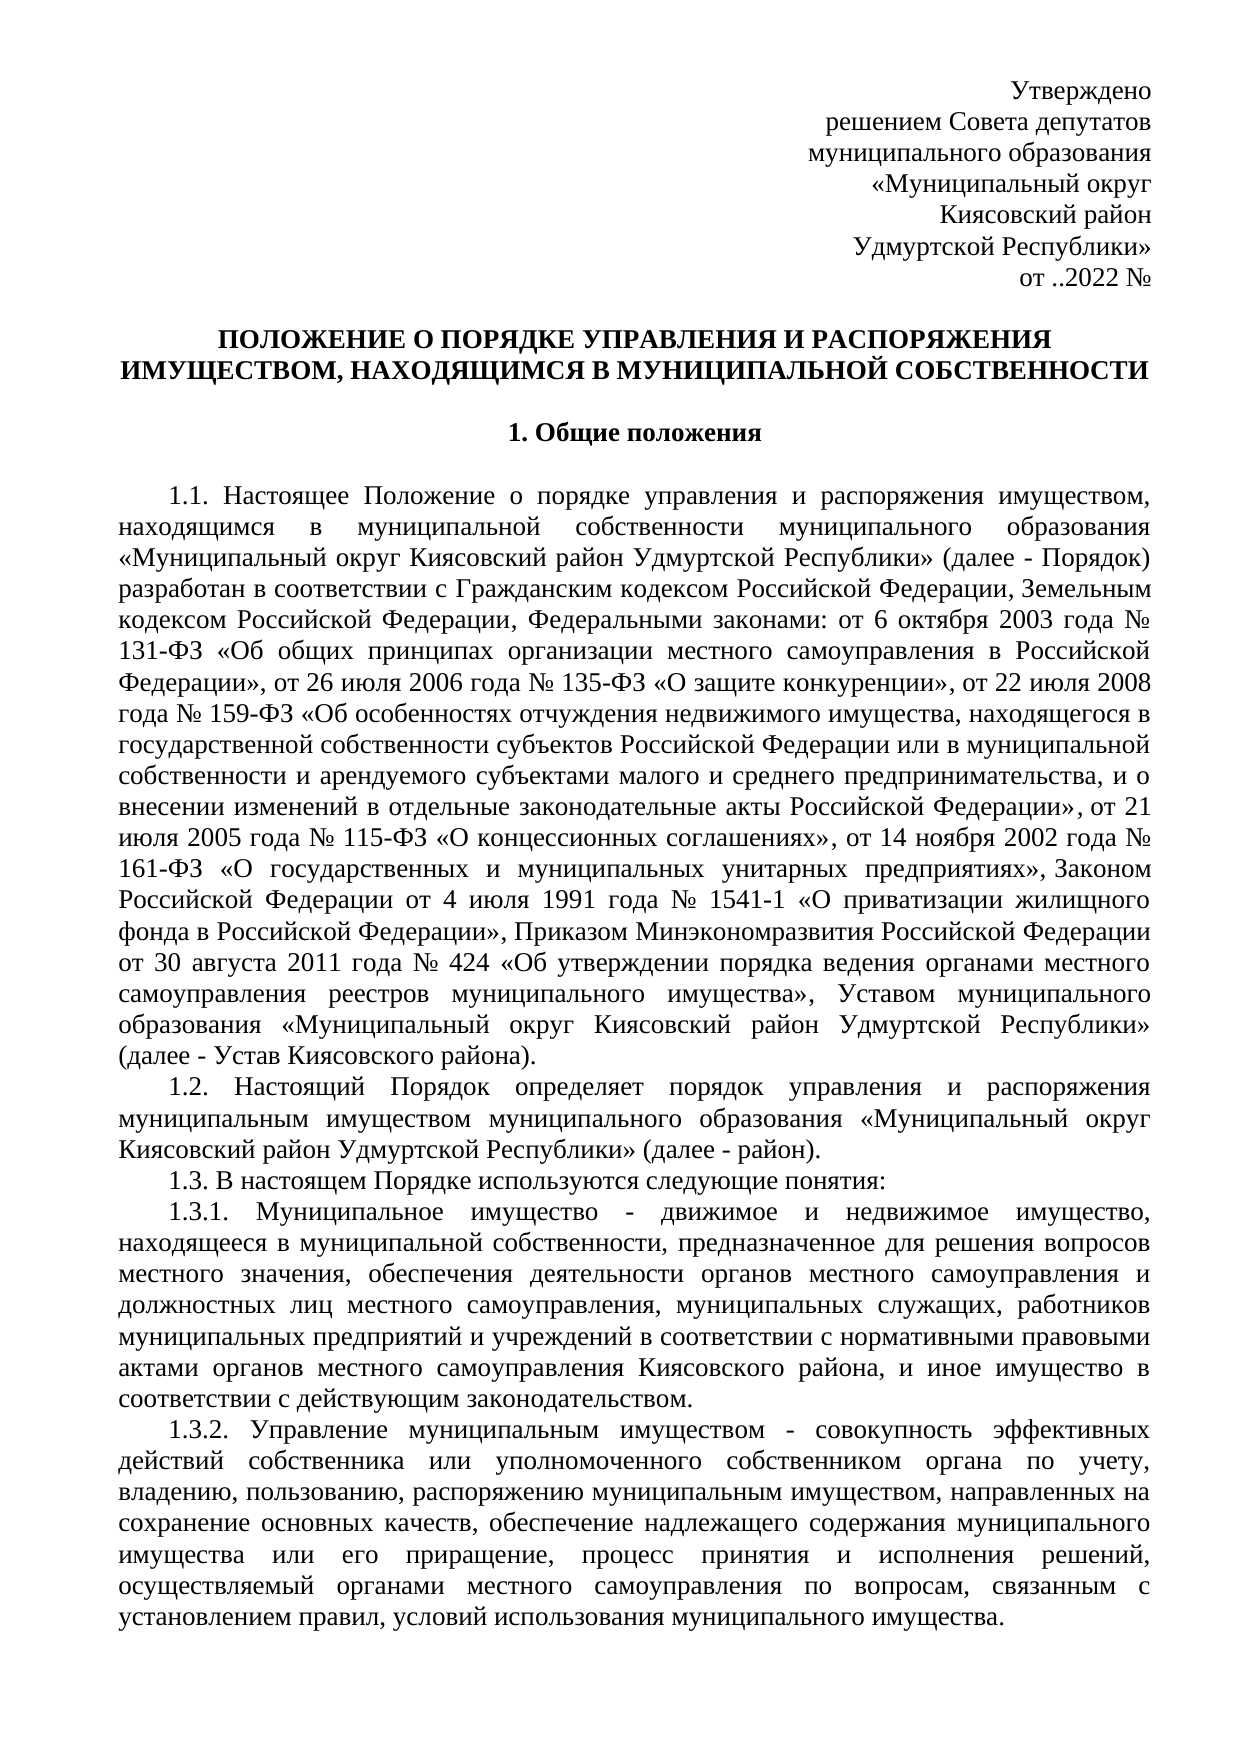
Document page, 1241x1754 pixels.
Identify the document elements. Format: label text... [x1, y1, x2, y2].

text Удмуртской Республики» [118, 229, 1152, 261]
text Утверждено [118, 74, 1152, 105]
text 1.2. Настоящий Порядок определяет порядок управления и распоряжения муниципальным имуществом муниципального образования «Муниципальный округ Киясовский район Удмуртской Республики» (далее - район). [118, 1071, 1152, 1164]
text Киясовский район [118, 198, 1152, 229]
text решением Совета депутатов [118, 105, 1152, 136]
text 1.3.1. Муниципальное имущество - движимое и недвижимое имущество, находящееся в муниципальной собственности, предназначенное для решения вопросов местного значения, обеспечения деятельности органов местного самоуправления и должностных лиц местного самоуправления, муниципальных служащих, работников муниципальных предприятий и учреждений в соответствии с нормативными правовыми актами органов местного самоуправления Киясовского района, и иное имущество в соответствии с действующим законодательством. [118, 1195, 1152, 1413]
text 1.1. Настоящее Положение о порядке управления и распоряжения имуществом, находящимся в муниципальной собственности муниципального образования «Муниципальный округ Киясовский район Удмуртской Республики» (далее - Порядок) разработан в соответствии с Гражданским кодексом Российской Федерации, Земельным кодексом Российской Федерации, Федеральными законами: от 6 октября 2003 года № 131-ФЗ «Об общих принципах организации местного самоуправления в Российской Федерации», от 26 июля 2006 года № 135-ФЗ «О защите конкуренции», от 22 июля 2008 года № 159-ФЗ «Об особенностях отчуждения недвижимого имущества, находящегося в государственной собственности субъектов Российской Федерации или в муниципальной собственности и арендуемого субъектами малого и среднего предпринимательства, и о внесении изменений в отдельные законодательные акты Российской Федерации», от 21 июля 2005 года № 115-ФЗ «О концессионных соглашениях», от 14 ноября 2002 года № 161-ФЗ «О государственных и муниципальных унитарных предприятиях», Законом Российской Федерации от 4 июля 1991 года № 1541-1 «О приватизации жилищного фонда в Российской Федерации», Приказом Минэкономразвития Российской Федерации от 30 августа 2011 года № 424 «Об утверждении порядка ведения органами местного самоуправления реестров муниципального имущества», Уставом муниципального образования «Муниципальный округ Киясовский район Удмуртской Республики» (далее - Устав Киясовского района). [118, 479, 1152, 1071]
text ПОЛОЖЕНИЕ О ПОРЯДКЕ УПРАВЛЕНИЯ И РАСПОРЯЖЕНИЯ ИМУЩЕСТВОМ, НАХОДЯЩИМСЯ В МУНИЦИПАЛЬНОЙ СОБСТВЕННОСТИ [118, 323, 1152, 385]
text муниципального образования [118, 136, 1152, 167]
text «Муниципальный округ [118, 167, 1152, 198]
text 1. Общие положения [118, 385, 1152, 448]
text 1.3.2. Управление муниципальным имуществом - совокупность эффективных действий собственника или уполномоченного собственником органа по учету, владению, пользованию, распоряжению муниципальным имуществом, направленных на сохранение основных качеств, обеспечение надлежащего содержания муниципального имущества или его приращение, процесс принятия и исполнения решений, осуществляемый органами местного самоуправления по вопросам, связанным с установлением правил, условий использования муниципального имущества. [118, 1413, 1152, 1631]
text от ..2022 № [118, 261, 1152, 292]
text 1.3. В настоящем Порядке используются следующие понятия: [118, 1164, 1152, 1195]
